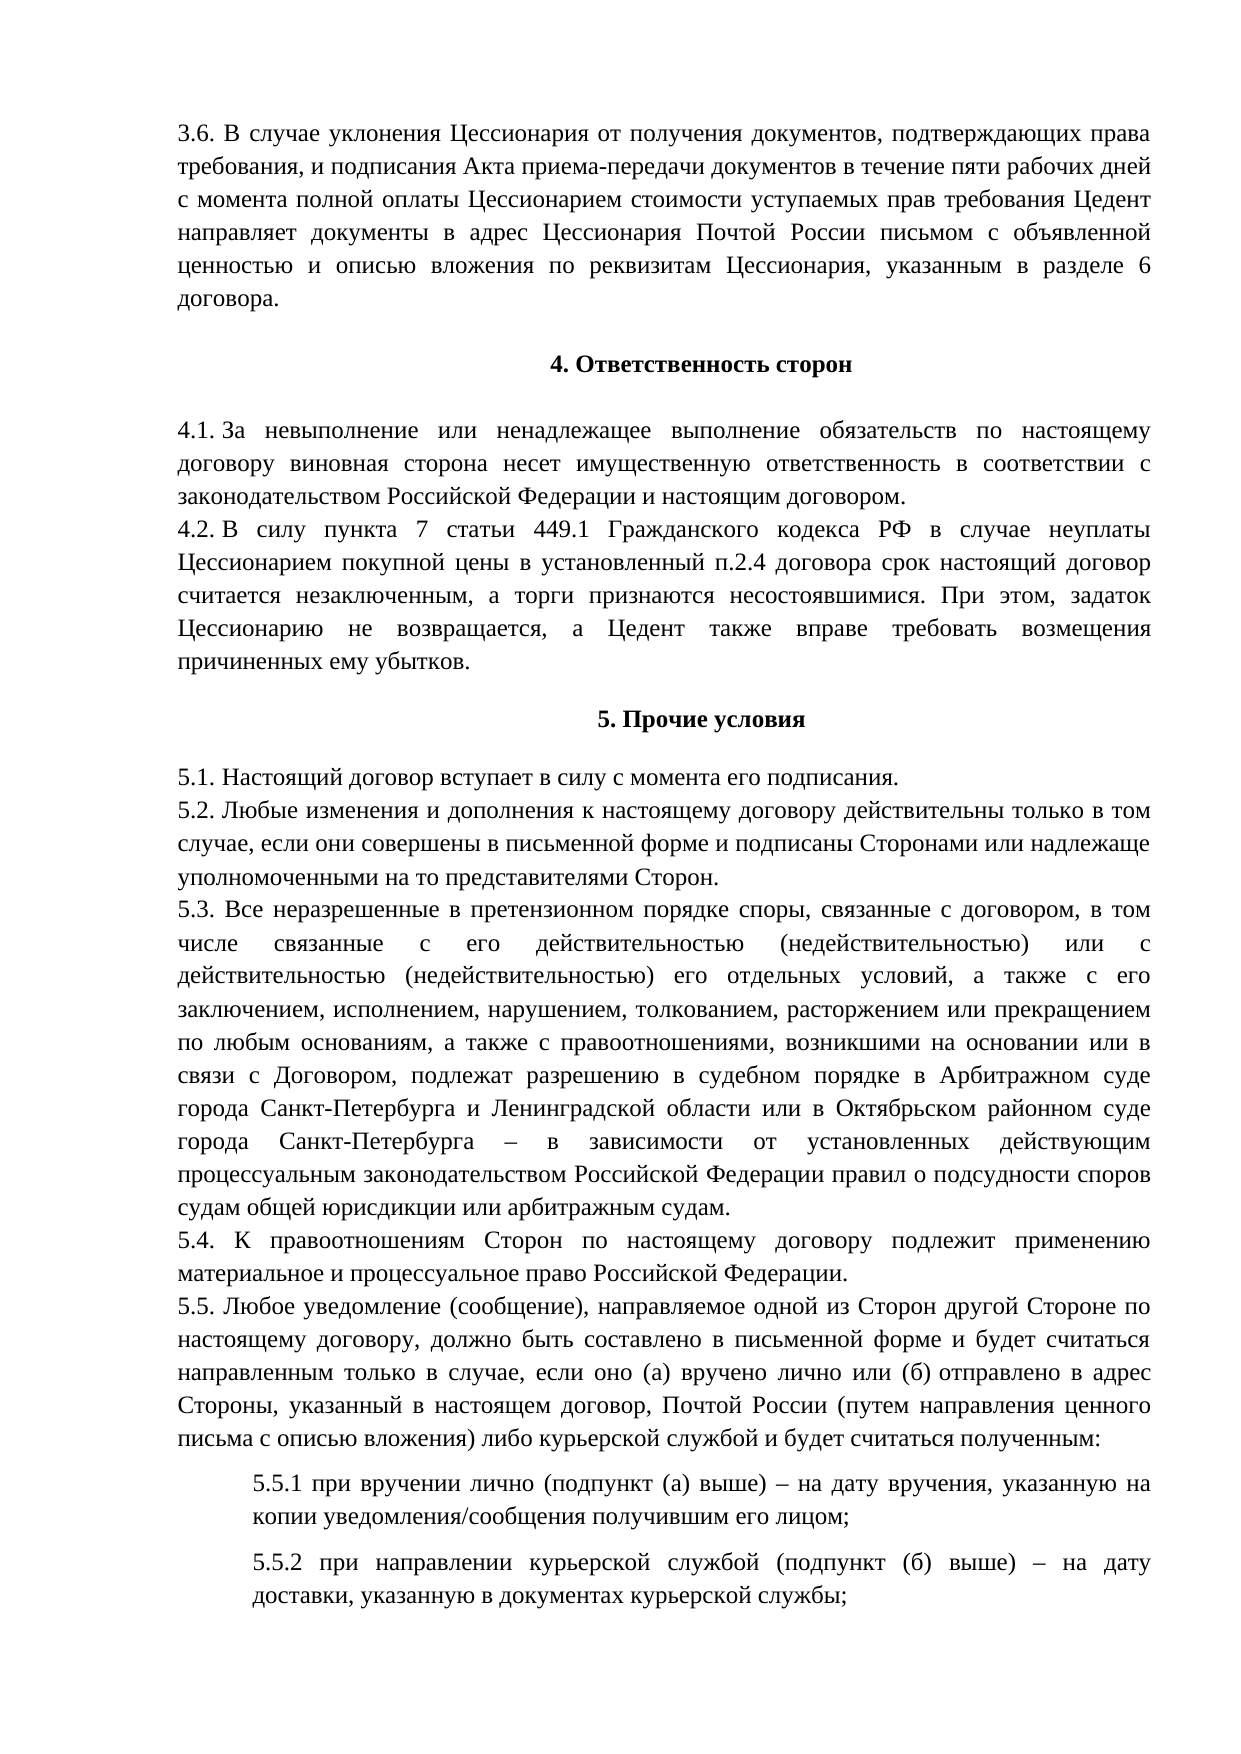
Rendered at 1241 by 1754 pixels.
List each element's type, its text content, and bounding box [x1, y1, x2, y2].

text 5.1. Настоящий договор вступает в силу с момента его подписания. [177, 762, 1152, 791]
text 5.5. Любое уведомление (сообщение), направляемое одной из Сторон другой Стороне по настоящему договору, должно быть составлено в письменной форме и будет считаться направленным только в случае, если оно (а) вручено лично или (б) отправлено в адрес Стороны, указанный в настоящем договор, Почтой России (путем направления ценного письма с описью вложения) либо курьерской службой и будет считаться полученным: [177, 1291, 1152, 1452]
text 5.3. Все неразрешенные в претензионном порядке споры, связанные с договором, в том числе связанные с его действительностью (недействительностью) или с действительностью (недействительностью) его отдельных условий, а также с его заключением, исполнением, нарушением, толкованием, расторжением или прекращением по любым основаниям, а также с правоотношениями, возникшими на основании или в связи с Договором, подлежат разрешению в судебном порядке в Арбитражном суде города Санкт-Петербурга и Ленинградской области или в Октябрьском районном суде города Санкт-Петербурга – в зависимости от установленных действующим процессуальным законодательством Российской Федерации правил о подсудности споров судам общей юрисдикции или арбитражным судам. [177, 894, 1152, 1221]
text 4.1. За невыполнение или ненадлежащее выполнение обязательств по настоящему договору виновная сторона несет имущественную ответственность в соответствии с законодательством Российской Федерации и настоящим договором. [177, 415, 1152, 510]
text 3.6. В случае уклонения Цессионария от получения документов, подтверждающих права требования, и подписания Акта приема-передачи документов в течение пяти рабочих дней с момента полной оплаты Цессионарием стоимости уступаемых прав требования Цедент направляет документы в адрес Цессионария Почтой России письмом с объявленной ценностью и описью вложения по реквизитам Цессионария, указанным в разделе 6 договора. [177, 118, 1152, 312]
text 5.5.2 при направлении курьерской службой (подпункт (б) выше) – на дату доставки, указанную в документах курьерской службы; [252, 1547, 1152, 1609]
text 5.4. К правоотношениям Сторон по настоящему договору подлежит применению материальное и процессуальное право Российской Федерации. [177, 1225, 1152, 1287]
text 5.2. Любые изменения и дополнения к настоящему договору действительны только в том случае, если они совершены в письменной форме и подписаны Сторонами или надлежаще уполномоченными на то представителями Сторон. [177, 796, 1152, 890]
text 5.5.1 при вручении лично (подпункт (а) выше) – на дату вручения, указанную на копии уведомления/сообщения получившим его лицом; [252, 1468, 1152, 1530]
text 4. Ответственность сторон [177, 349, 1152, 378]
text 5. Прочие условия [177, 704, 1152, 733]
text 4.2. В силу пункта 7 статьи 449.1 Гражданского кодекса РФ в случае неуплаты Цессионарием покупной цены в установленный п.2.4 договора срок настоящий договор считается незаключенным, а торги признаются несостоявшимися. При этом, задаток Цессионарию не возвращается, а Цедент также вправе требовать возмещения причиненных ему убытков. [177, 514, 1152, 675]
